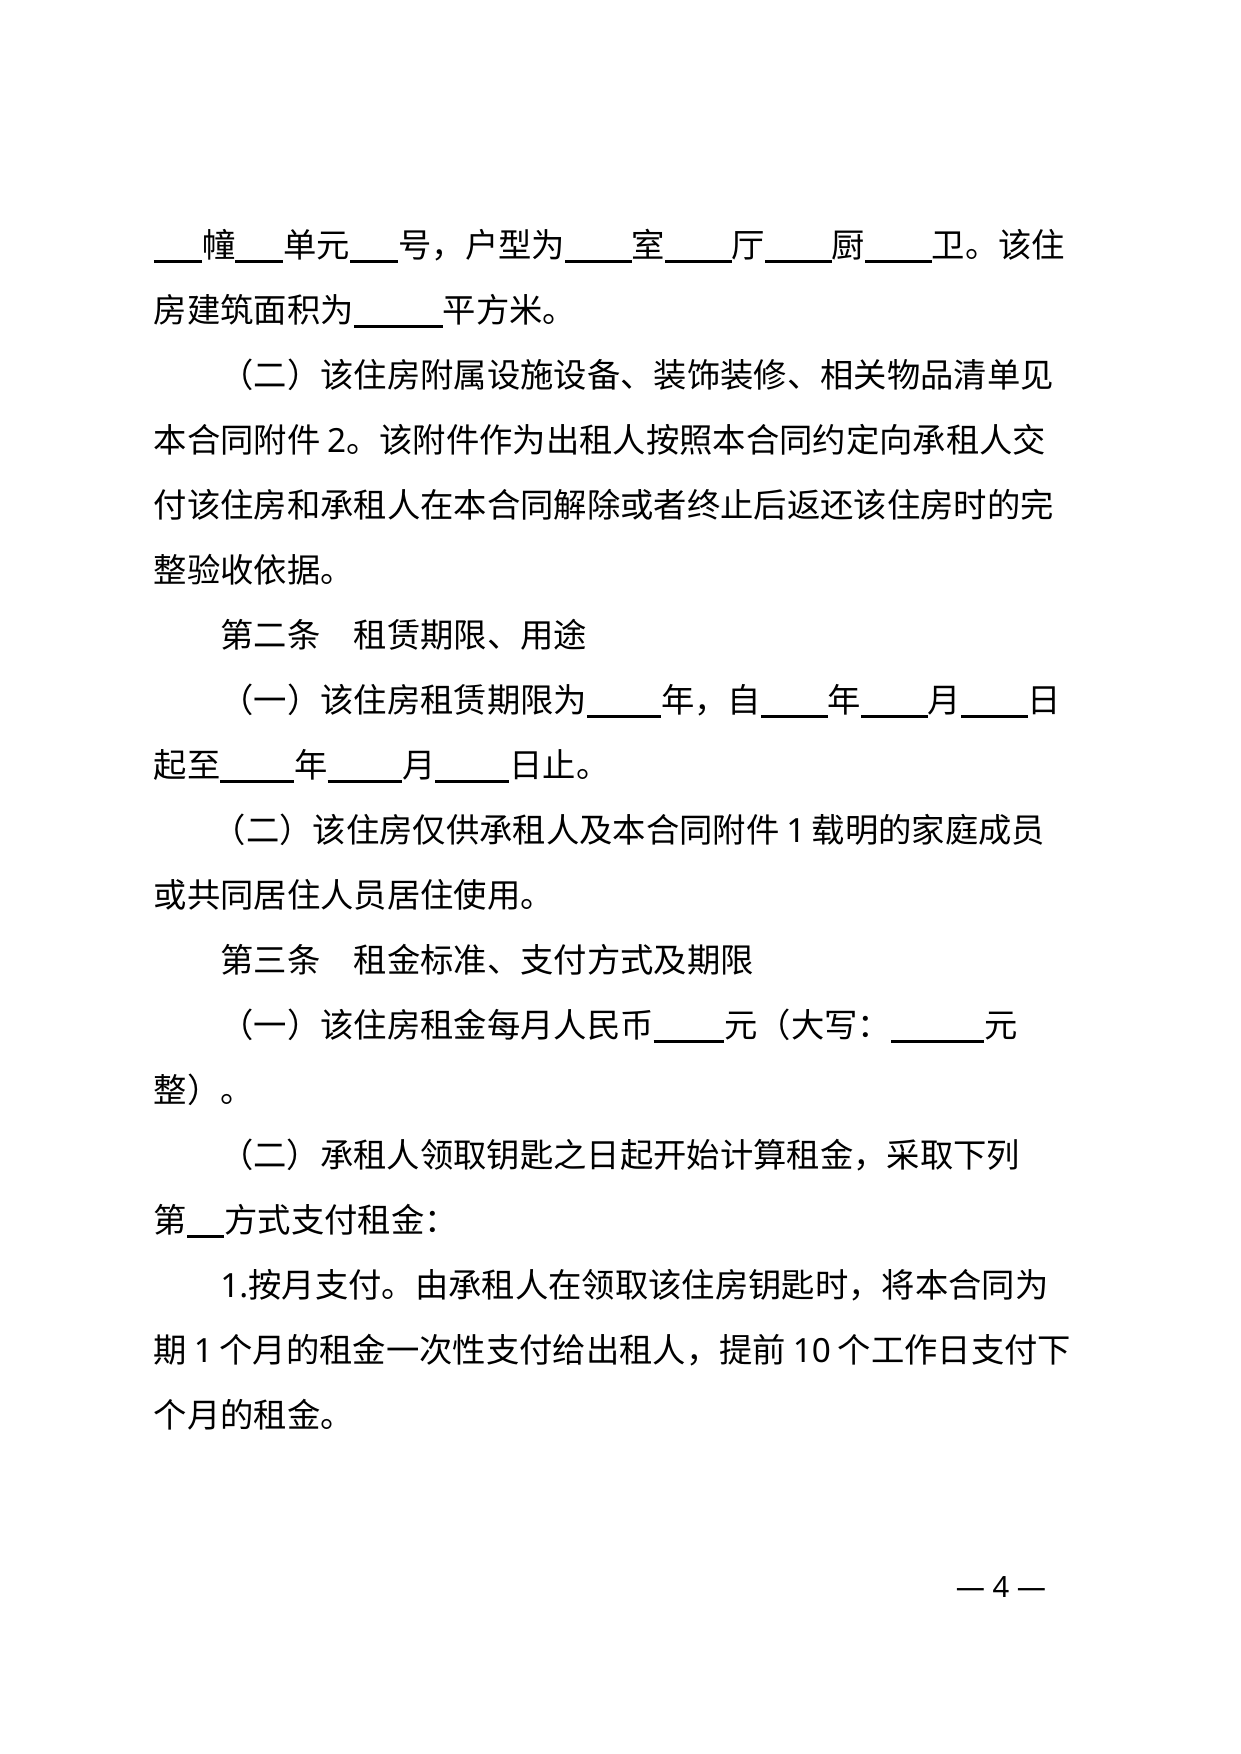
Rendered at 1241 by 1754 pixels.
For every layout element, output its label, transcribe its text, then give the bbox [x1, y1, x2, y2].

text 第二条 租赁期限、用途 [153, 601, 1075, 666]
text （一）该住房租金每月人民币 元（大写： 元整）。 [153, 991, 1075, 1121]
text （二）该住房附属设施设备、装饰装修、相关物品清单见本合同附件2。该附件作为出租人按照本合同约定向承租人交付该住房和承租人在本合同解除或者终止后返还该住房时的完整验收依据。 [153, 341, 1075, 601]
text （二）承租人领取钥匙之日起开始计算租金，采取下列 [220, 1121, 1075, 1186]
text 1.按月支付。由承租人在领取该住房钥匙时，将本合同为期1个月的租金一次性支付给出租人，提前10个工作日支付下个月的租金。 [153, 1251, 1075, 1446]
text 幢 单元 号，户型为 室 厅 厨 卫。该住房建筑面积为 平方米。 [153, 211, 1075, 341]
text （二）该住房仅供承租人及本合同附件1载明的家庭成员或共同居住人员居住使用。 [153, 796, 1075, 926]
text 第 方式支付租金： [153, 1186, 1075, 1251]
text （一）该住房租赁期限为 年，自 年 月 日起至 年 月 日止。 [153, 666, 1075, 796]
text 第三条 租金标准、支付方式及期限 [153, 926, 1075, 991]
